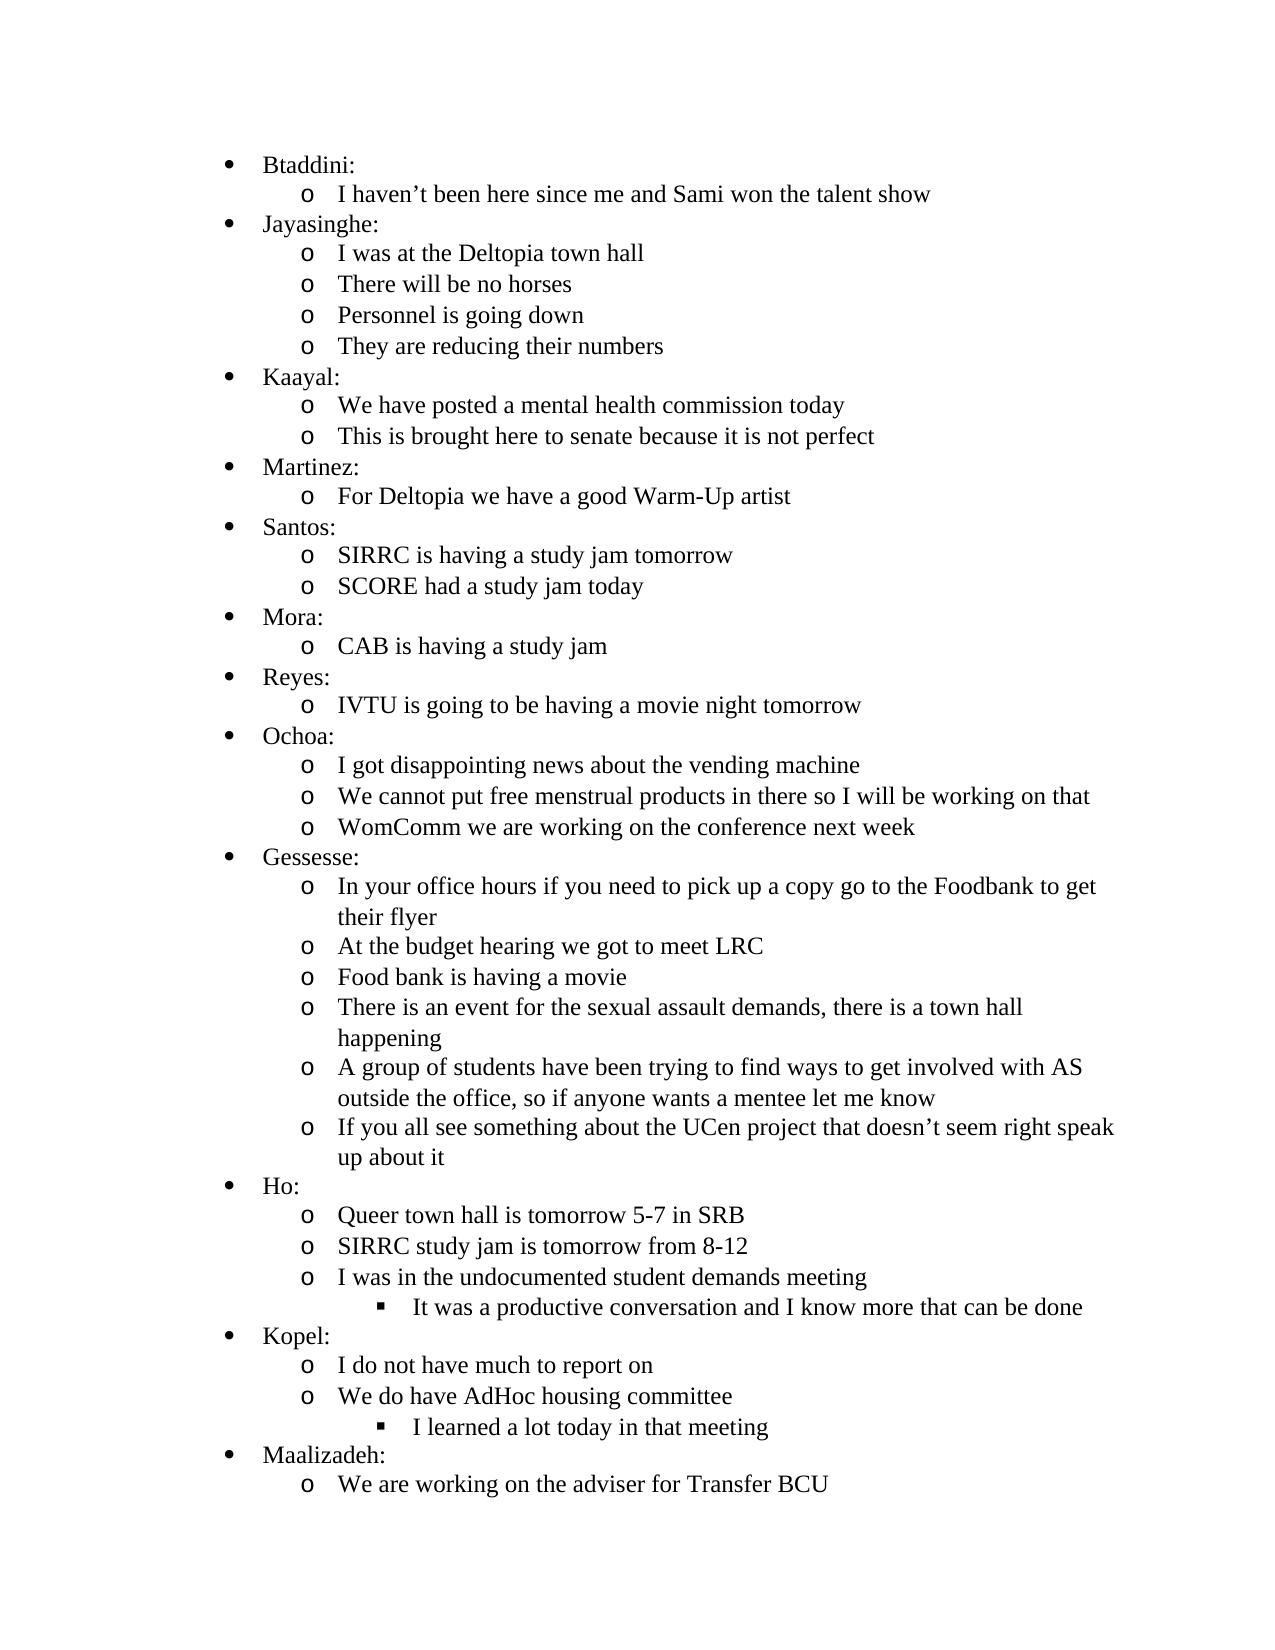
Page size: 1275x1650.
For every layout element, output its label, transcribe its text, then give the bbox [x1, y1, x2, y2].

text In your office hours if you need to pick up a copy go to the Foodbank to get their flyer [300, 871, 1125, 931]
text Personnel is going down [300, 300, 1125, 331]
text Kaayal: [225, 362, 1125, 390]
text I was in the undocumented student demands meeting [300, 1262, 1125, 1292]
text SIRRC study jam is tomorrow from 8-12 [300, 1231, 1125, 1262]
text WomComm we are working on the conference next week [300, 812, 1125, 842]
text I do not have much to report on [300, 1350, 1125, 1381]
text For Deltopia we have a good Warm-Up artist [300, 481, 1125, 512]
text There is an event for the sexual assault demands, there is a town hall happening [300, 992, 1125, 1052]
text There will be no horses [300, 269, 1125, 300]
text If you all see something about the UCen project that doesn’t seem right speak up about it [300, 1112, 1125, 1171]
text Gessesse: [225, 842, 1125, 871]
text This is brought here to senate because it is not perfect [300, 421, 1125, 452]
text I was at the Deltopia town hall [300, 238, 1125, 269]
text Reyes: [225, 662, 1125, 690]
text Martinez: [225, 452, 1125, 481]
text Ochoa: [225, 721, 1125, 750]
text We do have AdHoc housing committee [300, 1381, 1125, 1412]
text IVTU is going to be having a movie night tomorrow [300, 690, 1125, 721]
text I haven’t been here since me and Sami won the talent show [300, 179, 1125, 209]
text CAB is having a study jam [300, 631, 1125, 662]
text It was a productive conversation and I know more that can be done [375, 1292, 1125, 1321]
text Mora: [225, 602, 1125, 631]
text Jayasinghe: [225, 209, 1125, 238]
text Maalizadeh: [225, 1440, 1125, 1469]
text A group of students have been trying to find ways to get involved with AS outside the office, so if anyone wants a mentee let me know [300, 1052, 1125, 1112]
text We cannot put free menstrual products in there so I will be working on that [300, 781, 1125, 812]
text Santos: [225, 512, 1125, 540]
text We have posted a mental health commission today [300, 390, 1125, 421]
text SCORE had a study jam today [300, 571, 1125, 602]
text Queer town hall is tomorrow 5-7 in SRB [300, 1200, 1125, 1231]
text They are reducing their numbers [300, 331, 1125, 362]
text Btaddini: [225, 150, 1125, 179]
text Food bank is having a movie [300, 962, 1125, 992]
text At the budget hearing we got to meet LRC [300, 931, 1125, 962]
text Ho: [225, 1171, 1125, 1200]
text SIRRC is having a study jam tomorrow [300, 540, 1125, 571]
text We are working on the adviser for Transfer BCU [300, 1469, 1125, 1500]
text Kopel: [225, 1321, 1125, 1350]
text I got disappointing news about the vending machine [300, 750, 1125, 781]
text I learned a lot today in that meeting [375, 1412, 1125, 1440]
